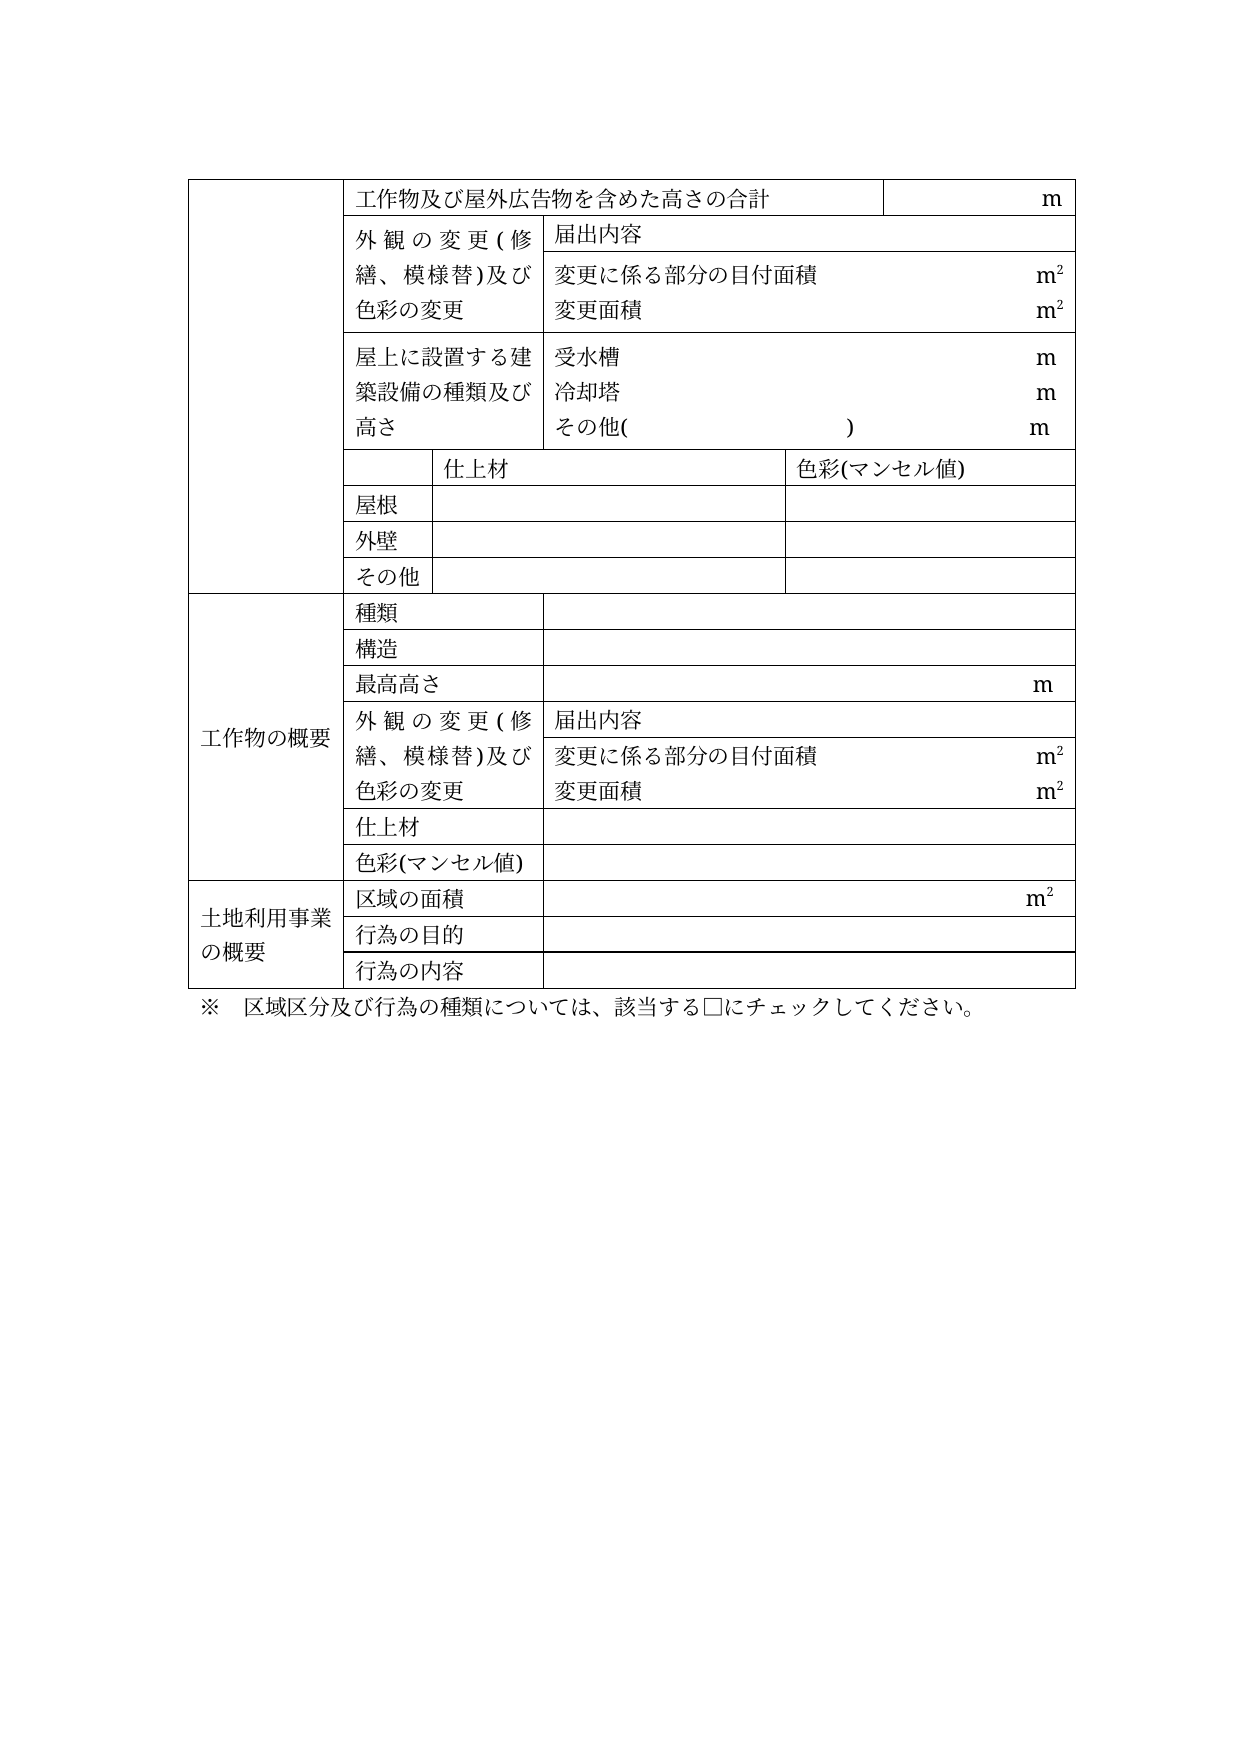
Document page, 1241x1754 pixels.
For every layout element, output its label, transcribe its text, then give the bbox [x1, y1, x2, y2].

table_cell 変更に係る部分の目付面積 m2 変更面積 m2 [544, 738, 1075, 808]
table_cell 外壁 [344, 522, 432, 557]
table_cell 仕上材 [433, 450, 785, 485]
table_cell 種類 [344, 594, 543, 629]
table_cell m2 [544, 881, 1075, 916]
table_cell 受水槽 m 冷却塔 m その他( ) m [544, 333, 1075, 449]
table_cell 色彩(マンセル値) [786, 450, 1075, 485]
table_cell m [884, 180, 1075, 215]
table_cell 行為の目的 [344, 917, 543, 951]
table_cell 届出内容 [544, 702, 1075, 737]
table_cell 色彩(マンセル値) [344, 845, 543, 879]
table_cell m [544, 666, 1075, 701]
table_cell [433, 558, 785, 593]
table_cell [786, 522, 1075, 557]
table_cell [544, 809, 1075, 844]
table_cell 構造 [344, 630, 543, 665]
table_cell [433, 522, 785, 557]
table_cell [544, 594, 1075, 629]
table_cell [433, 486, 785, 521]
table_cell 屋根 [344, 486, 432, 521]
table_cell 土地利用事業の概要 [189, 881, 343, 987]
table_cell 区域の面積 [344, 881, 543, 916]
table_cell 外観の変更(修繕、模様替)及び色彩の変更 [344, 702, 543, 808]
table_cell [544, 630, 1075, 665]
table_cell 仕上材 [344, 809, 543, 844]
table_cell 外観の変更(修繕、模様替)及び色彩の変更 [344, 216, 543, 332]
table_cell 屋上に設置する建築設備の種類及び高さ [344, 333, 543, 449]
table_cell 届出内容 [544, 216, 1075, 251]
table_cell [344, 450, 432, 485]
table_cell [544, 845, 1075, 879]
table_cell その他 [344, 558, 432, 593]
table_cell [786, 486, 1075, 521]
table_cell [189, 180, 343, 593]
table_cell [544, 953, 1075, 987]
table_cell [544, 917, 1075, 951]
table_cell 工作物の概要 [189, 594, 343, 879]
table_cell 最高高さ [344, 666, 543, 701]
table_cell 変更に係る部分の目付面積 m2 変更面積 m2 [544, 252, 1075, 332]
text ※ 区域区分及び行為の種類については、該当する□にチェックしてください。 [177, 988, 1063, 1023]
table_cell 行為の内容 [344, 953, 543, 987]
table_cell 工作物及び屋外広告物を含めた高さの合計 [344, 180, 883, 215]
table_cell [786, 558, 1075, 593]
